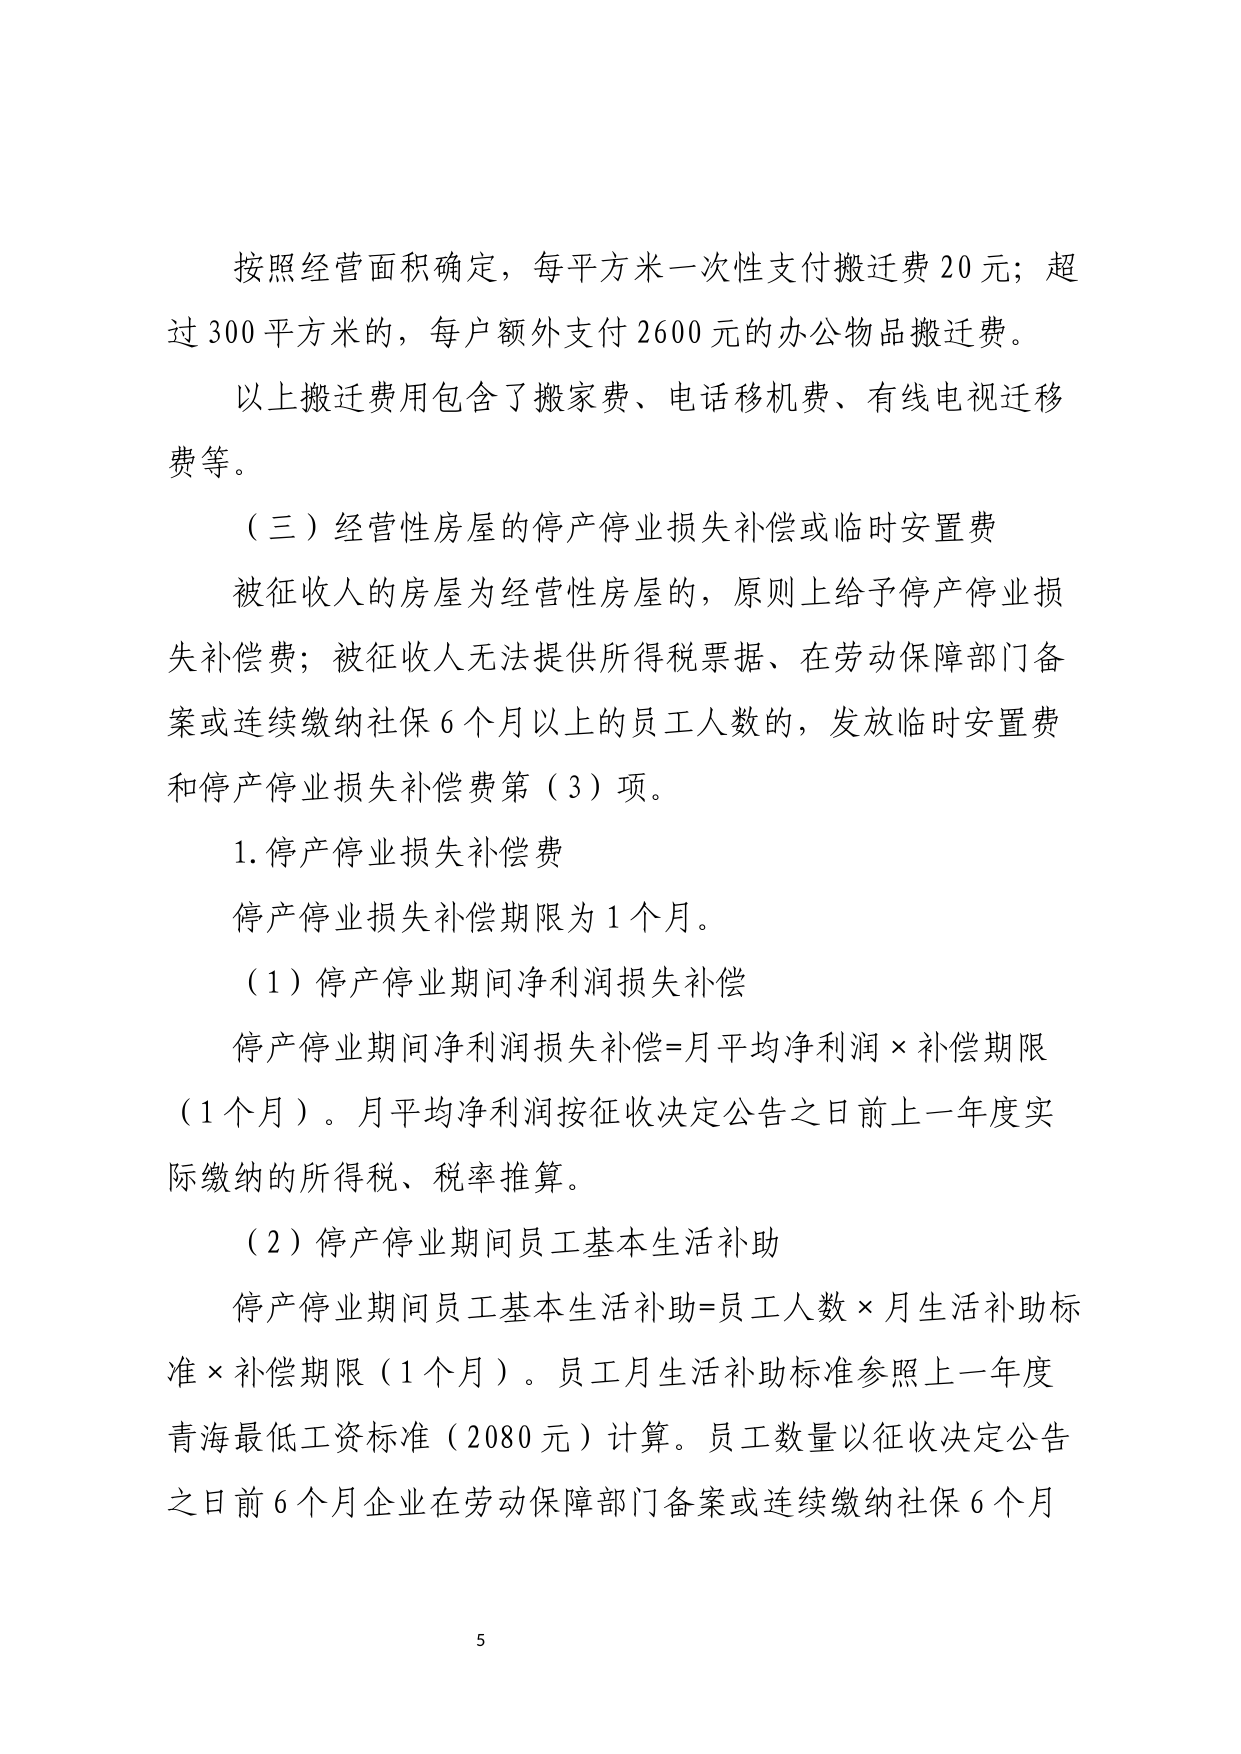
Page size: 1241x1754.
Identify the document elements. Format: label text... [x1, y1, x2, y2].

text 停产停业期间净利润损失补偿=月平均净利润×补偿期限（1个月）。月平均净利润按征收决定公告之日前上一年度实际缴纳的所得税、税率推算。 [165, 1013, 1087, 1208]
text （三）经营性房屋的停产停业损失补偿或临时安置费 [165, 493, 1087, 558]
text 1.停产停业损失补偿费 [165, 818, 1087, 883]
text 以上搬迁费用包含了搬家费、电话移机费、有线电视迁移费等。 [165, 363, 1087, 493]
text （2）停产停业期间员工基本生活补助 [165, 1208, 1087, 1273]
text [165, 1273, 1087, 1533]
text 按照经营面积确定，每平方米一次性支付搬迁费20元；超过300平方米的，每户额外支付2600元的办公物品搬迁费。 [165, 233, 1087, 363]
text （1）停产停业期间净利润损失补偿 [165, 948, 1087, 1013]
text 被征收人的房屋为经营性房屋的，原则上给予停产停业损失补偿费；被征收人无法提供所得税票据、在劳动保障部门备案或连续缴纳社保6个月以上的员工人数的，发放临时安置费和停产停业损失补偿费第（3）项。 [165, 558, 1087, 818]
text 停产停业损失补偿期限为1个月。 [165, 883, 1087, 948]
